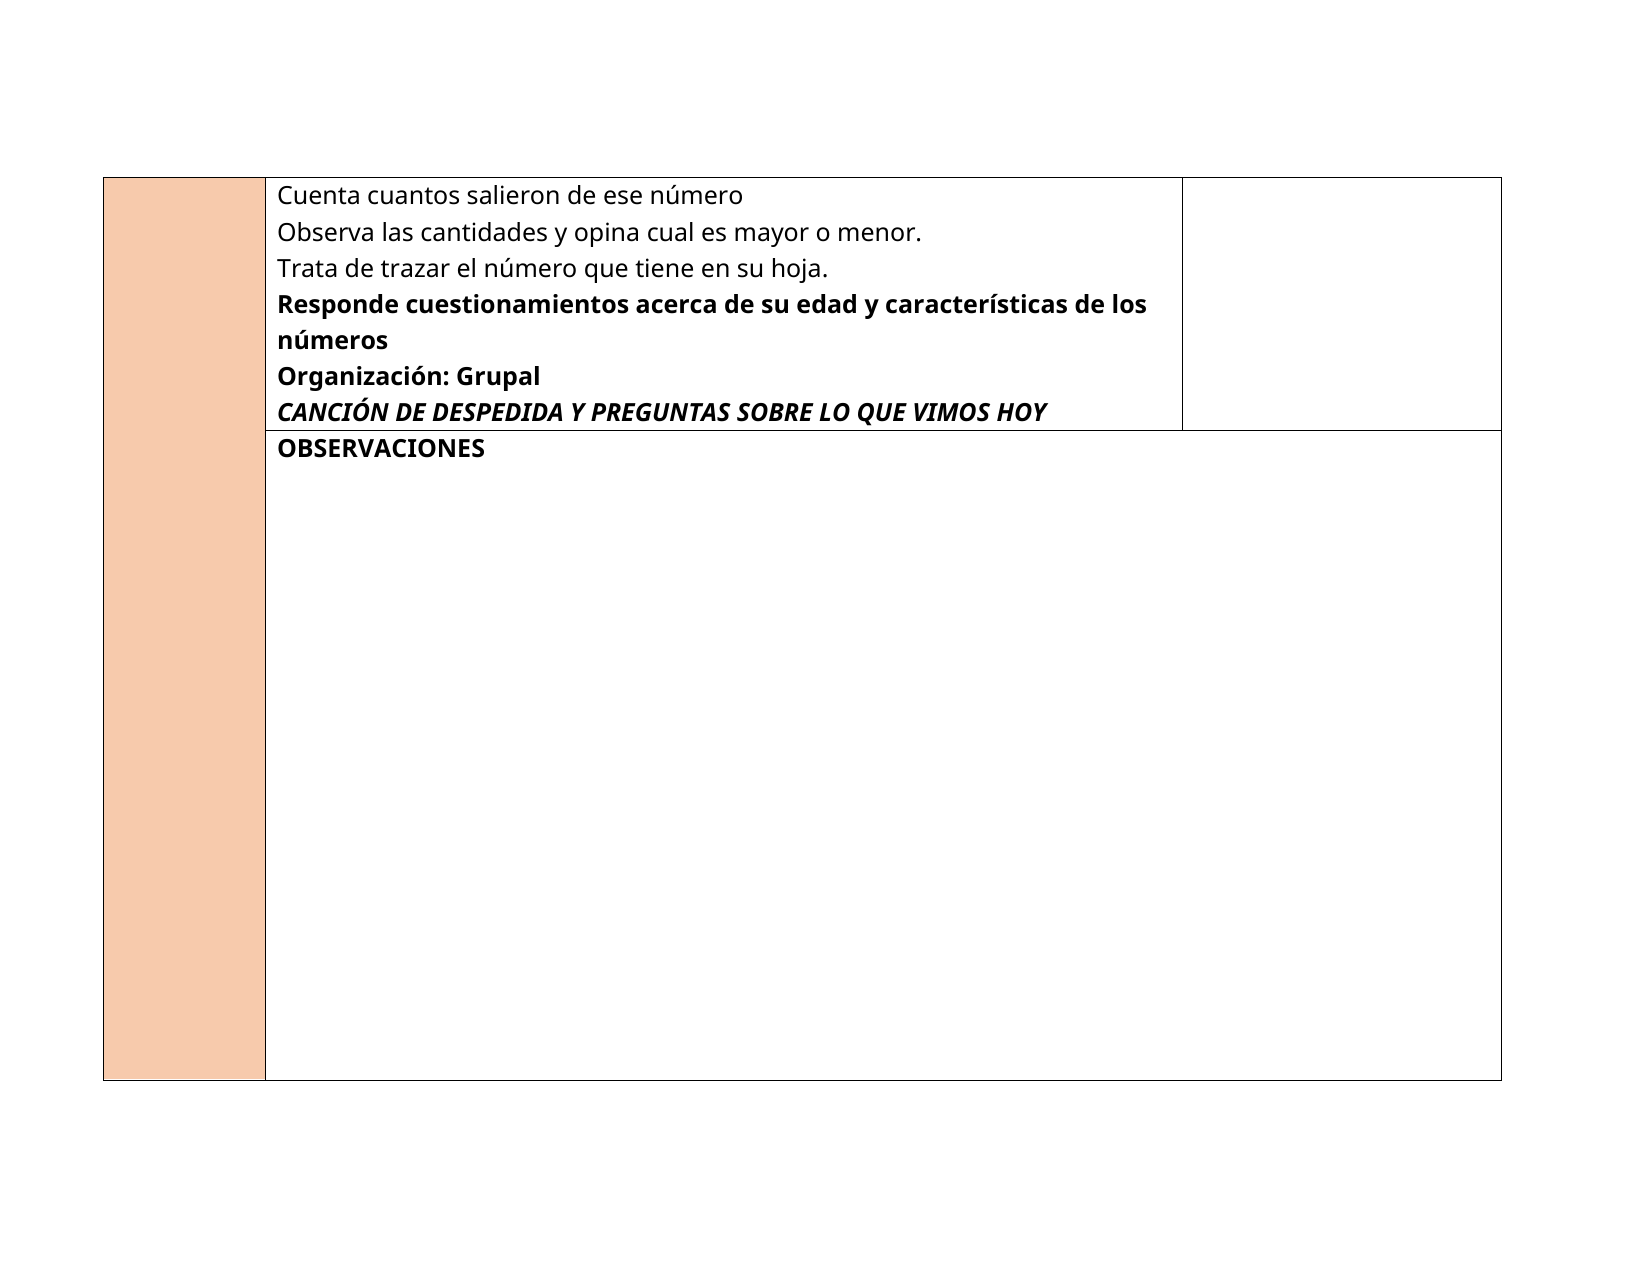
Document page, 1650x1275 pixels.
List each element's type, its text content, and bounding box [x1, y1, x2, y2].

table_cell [266, 178, 1182, 430]
table_cell OBSERVACIONES [266, 431, 1501, 1079]
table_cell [1183, 178, 1501, 430]
